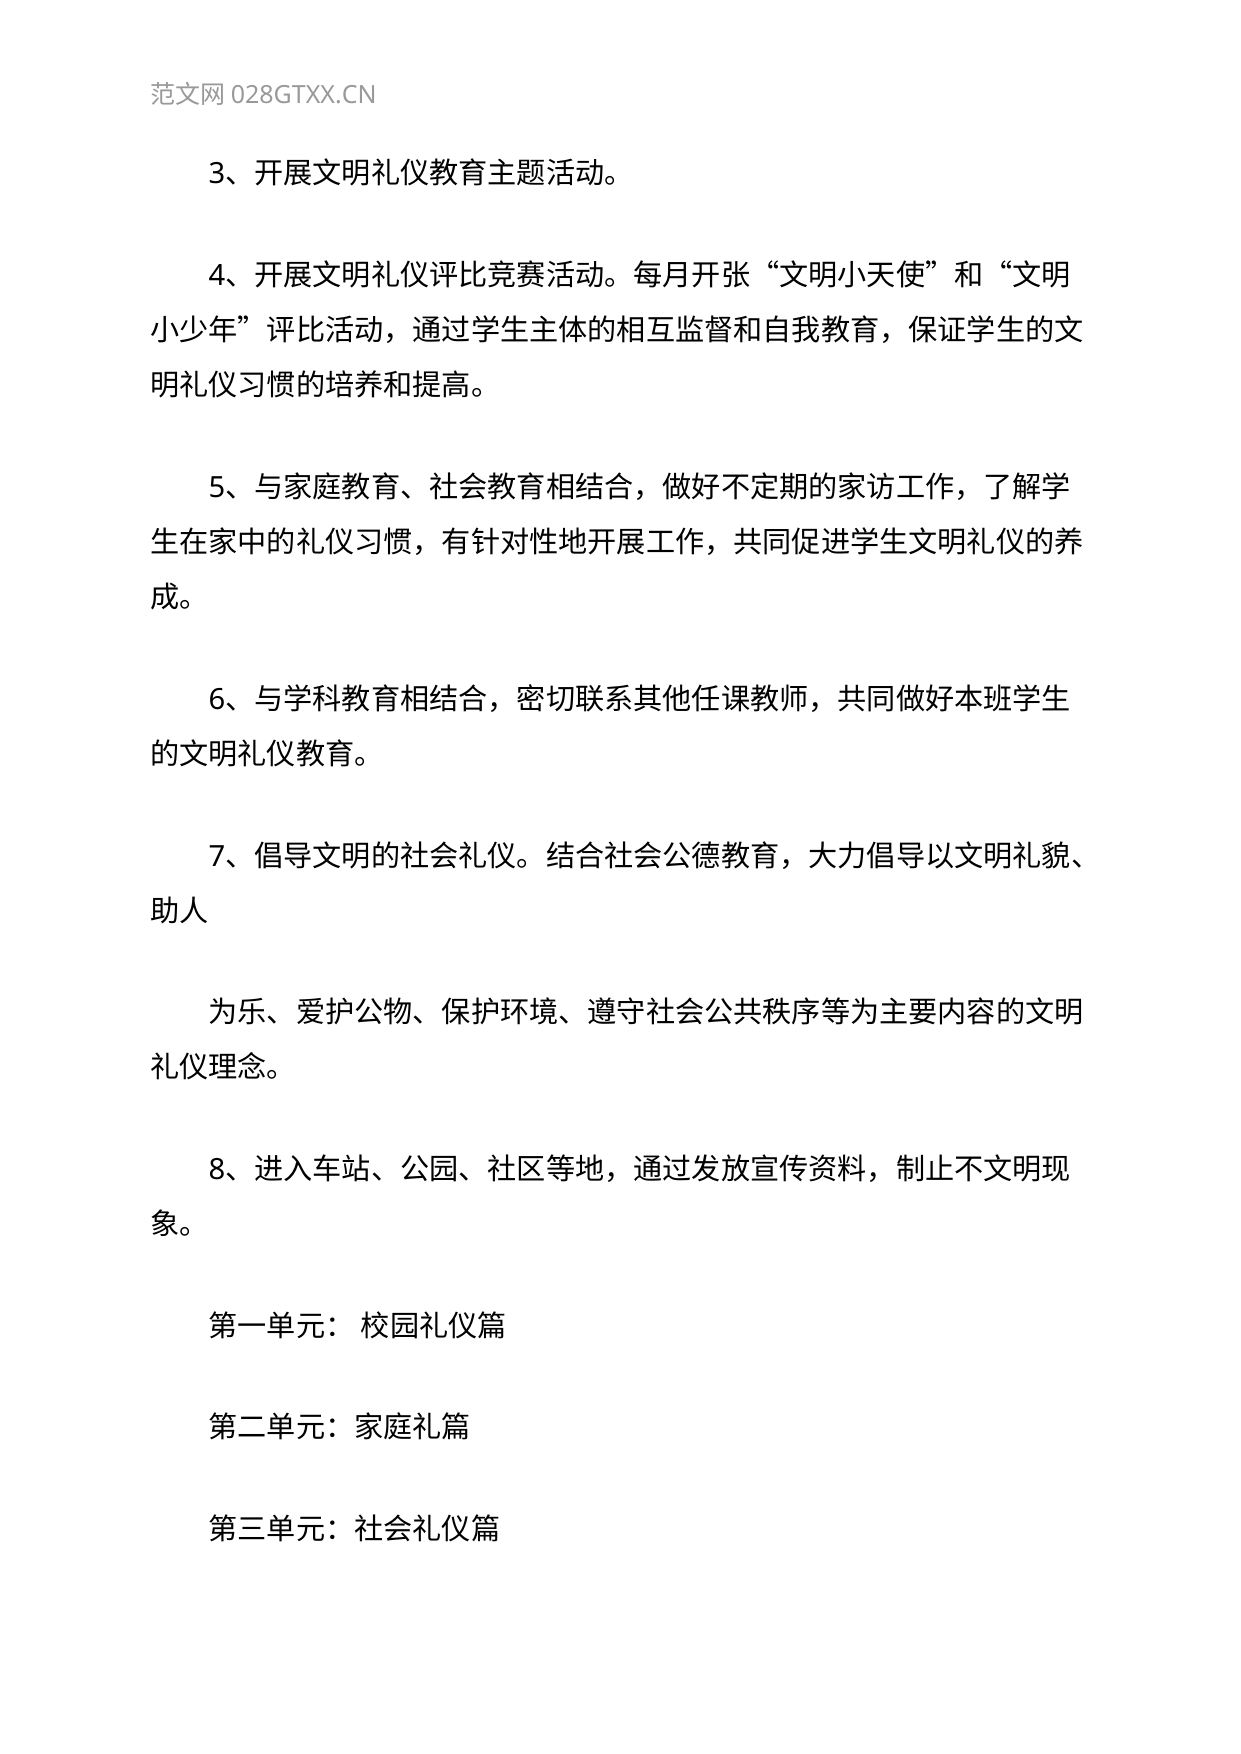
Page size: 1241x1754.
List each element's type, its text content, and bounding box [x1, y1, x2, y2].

text 第二单元：家庭礼篇 [150, 1404, 1090, 1446]
text 6、与学科教育相结合，密切联系其他任课教师，共同做好本班学生的文明礼仪教育。 [150, 675, 1090, 773]
text 第三单元：社会礼仪篇 [150, 1506, 1090, 1548]
text 5、与家庭教育、社会教育相结合，做好不定期的家访工作，了解学生在家中的礼仪习惯，有针对性地开展工作，共同促进学生文明礼仪的养成。 [150, 464, 1090, 616]
text 为乐、爱护公物、保护环境、遵守社会公共秩序等为主要内容的文明礼仪理念。 [150, 989, 1090, 1086]
text 8、进入车站、公园、社区等地，通过发放宣传资料，制止不文明现象。 [150, 1146, 1090, 1243]
text 3、开展文明礼仪教育主题活动。 [150, 150, 1090, 192]
text 7、倡导文明的社会礼仪。结合社会公德教育，大力倡导以文明礼貌、助人 [150, 832, 1090, 929]
text 4、开展文明礼仪评比竞赛活动。每月开张“文明小天使”和“文明小少年”评比活动，通过学生主体的相互监督和自我教育，保证学生的文明礼仪习惯的培养和提高。 [150, 252, 1090, 404]
text 第一单元： 校园礼仪篇 [150, 1302, 1090, 1344]
